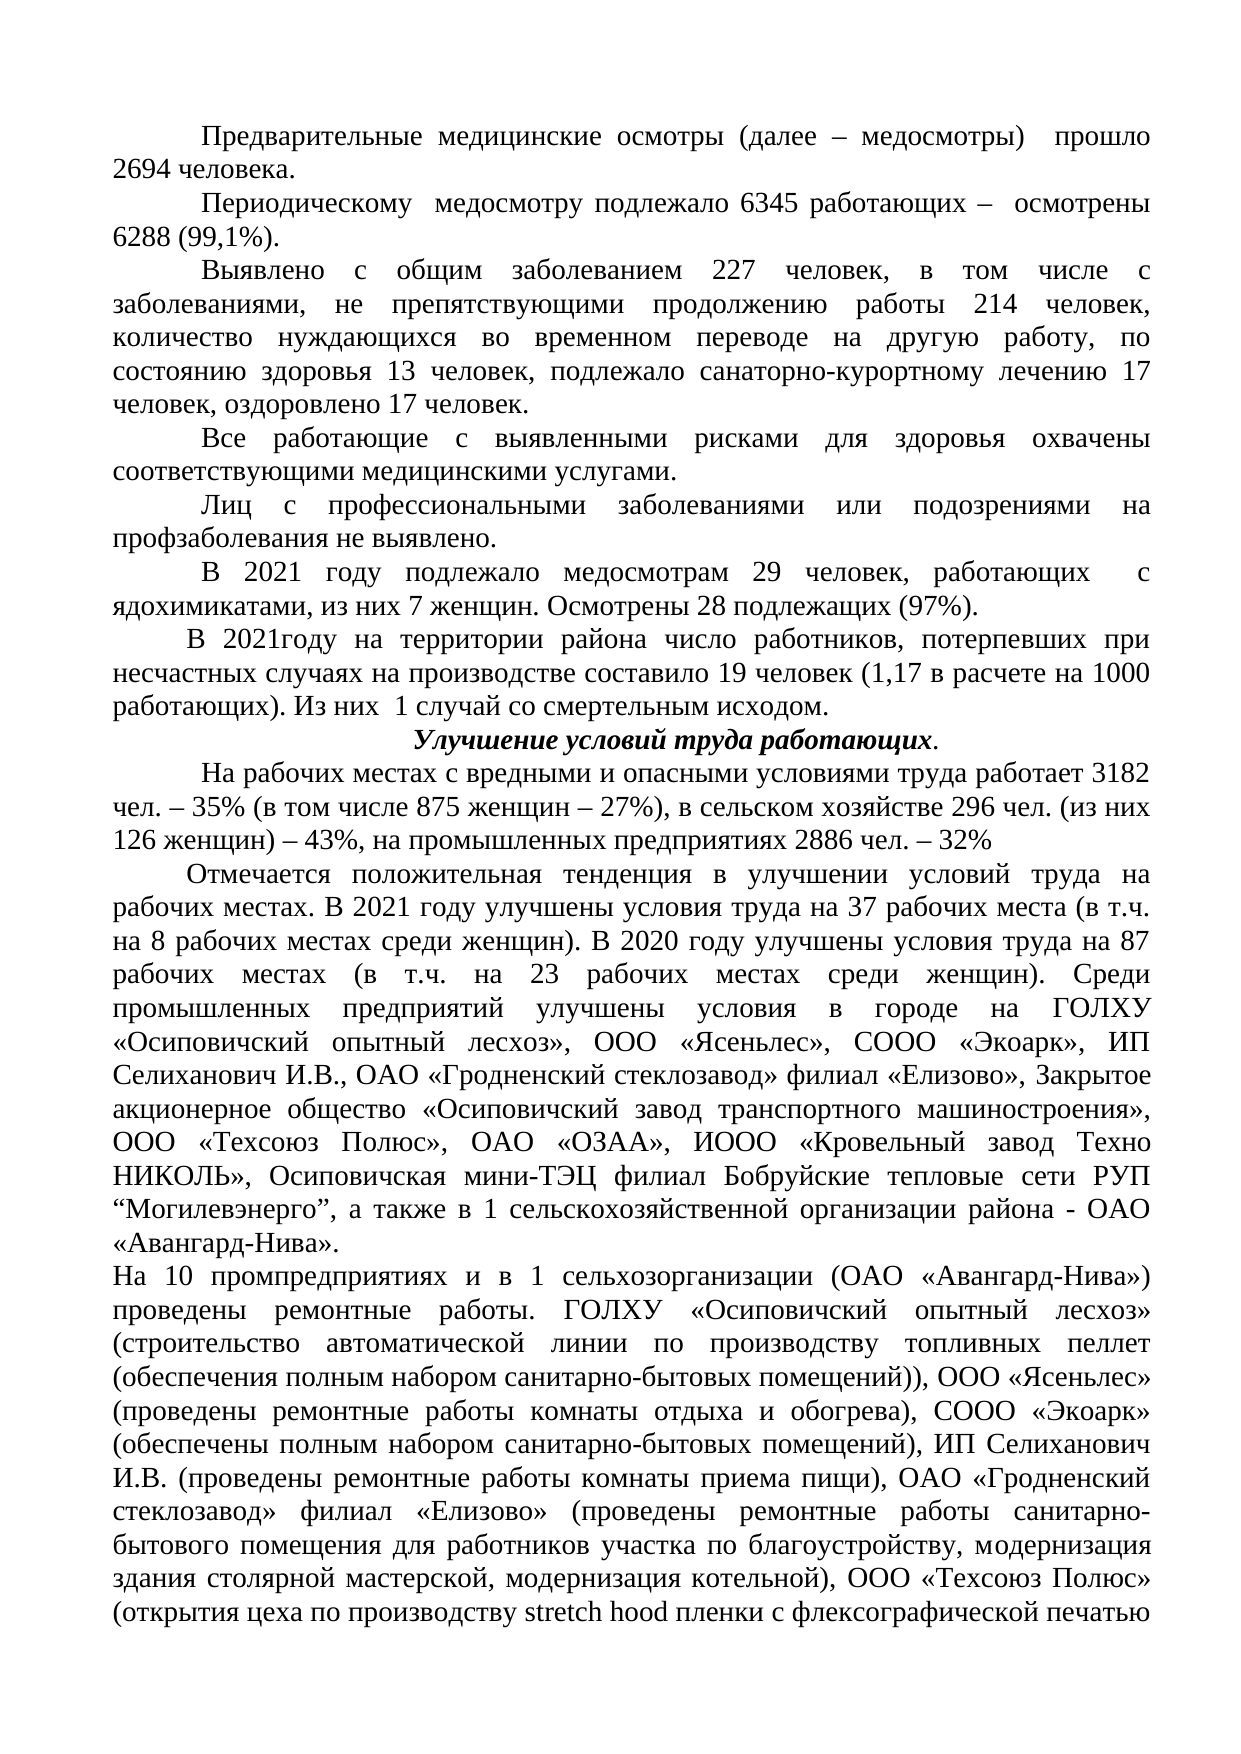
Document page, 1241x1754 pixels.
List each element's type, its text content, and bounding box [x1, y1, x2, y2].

text Предварительные медицинские осмотры (далее – медосмотры) прошло 2694 человека. [112, 118, 1152, 185]
text Улучшение условий труда работающих. [112, 722, 1152, 755]
text Выявлено с общим заболеванием 227 человек, в том числе с заболеваниями, не препятствующими продолжению работы 214 человек, количество нуждающихся во временном переводе на другую работу, по состоянию здоровья 13 человек, подлежало санаторно-курортному лечению 17 человек, оздоровлено 17 человек. [112, 252, 1152, 420]
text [112, 1258, 1152, 1627]
text Отмечается положительная тенденция в улучшении условий труда на рабочих местах. В 2021 году улучшены условия труда на 37 рабочих места (в т.ч. на 8 рабочих местах среди женщин). В 2020 году улучшены условия труда на 87 рабочих местах (в т.ч. на 23 рабочих местах среди женщин). Среди промышленных предприятий улучшены условия в городе на ГОЛХУ «Осиповичский опытный лесхоз», ООО «Ясеньлес», СООО «Экоарк», ИП Селиханович И.В., ОАО «Гродненский стеклозавод» филиал «Елизово», Закрытое акционерное общество «Осиповичский завод транспортного машиностроения», ООО «Техсоюз Полюс», ОАО «ОЗАА», ИООО «Кровельный завод Техно НИКОЛЬ», Осиповичская мини-ТЭЦ филиал Бобруйские тепловые сети РУП “Могилевэнерго”, а также в 1 сельскохозяйственной организации района - ОАО «Авангард-Нива». [112, 856, 1152, 1258]
text В 2021 году подлежало медосмотрам 29 человек, работающих с ядохимикатами, из них 7 женщин. Осмотрены 28 подлежащих (97%). [112, 554, 1152, 621]
text Все работающие с выявленными рисками для здоровья охвачены соответствующими медицинскими услугами. [112, 420, 1152, 487]
text Лиц с профессиональными заболеваниями или подозрениями на профзаболевания не выявлено. [112, 487, 1152, 554]
text В 2021году на территории района число работников, потерпевших при несчастных случаях на производстве составило 19 человек (1,17 в расчете на 1000 работающих). Из них 1 случай со смертельным исходом. [112, 621, 1152, 722]
text На рабочих местах с вредными и опасными условиями труда работает 3182 чел. – 35% (в том числе 875 женщин – 27%), в сельском хозяйстве 296 чел. (из них 126 женщин) – 43%, на промышленных предприятиях 2886 чел. – 32% [112, 755, 1152, 856]
text Периодическому медосмотру подлежало 6345 работающих – осмотрены 6288 (99,1%). [112, 185, 1152, 252]
